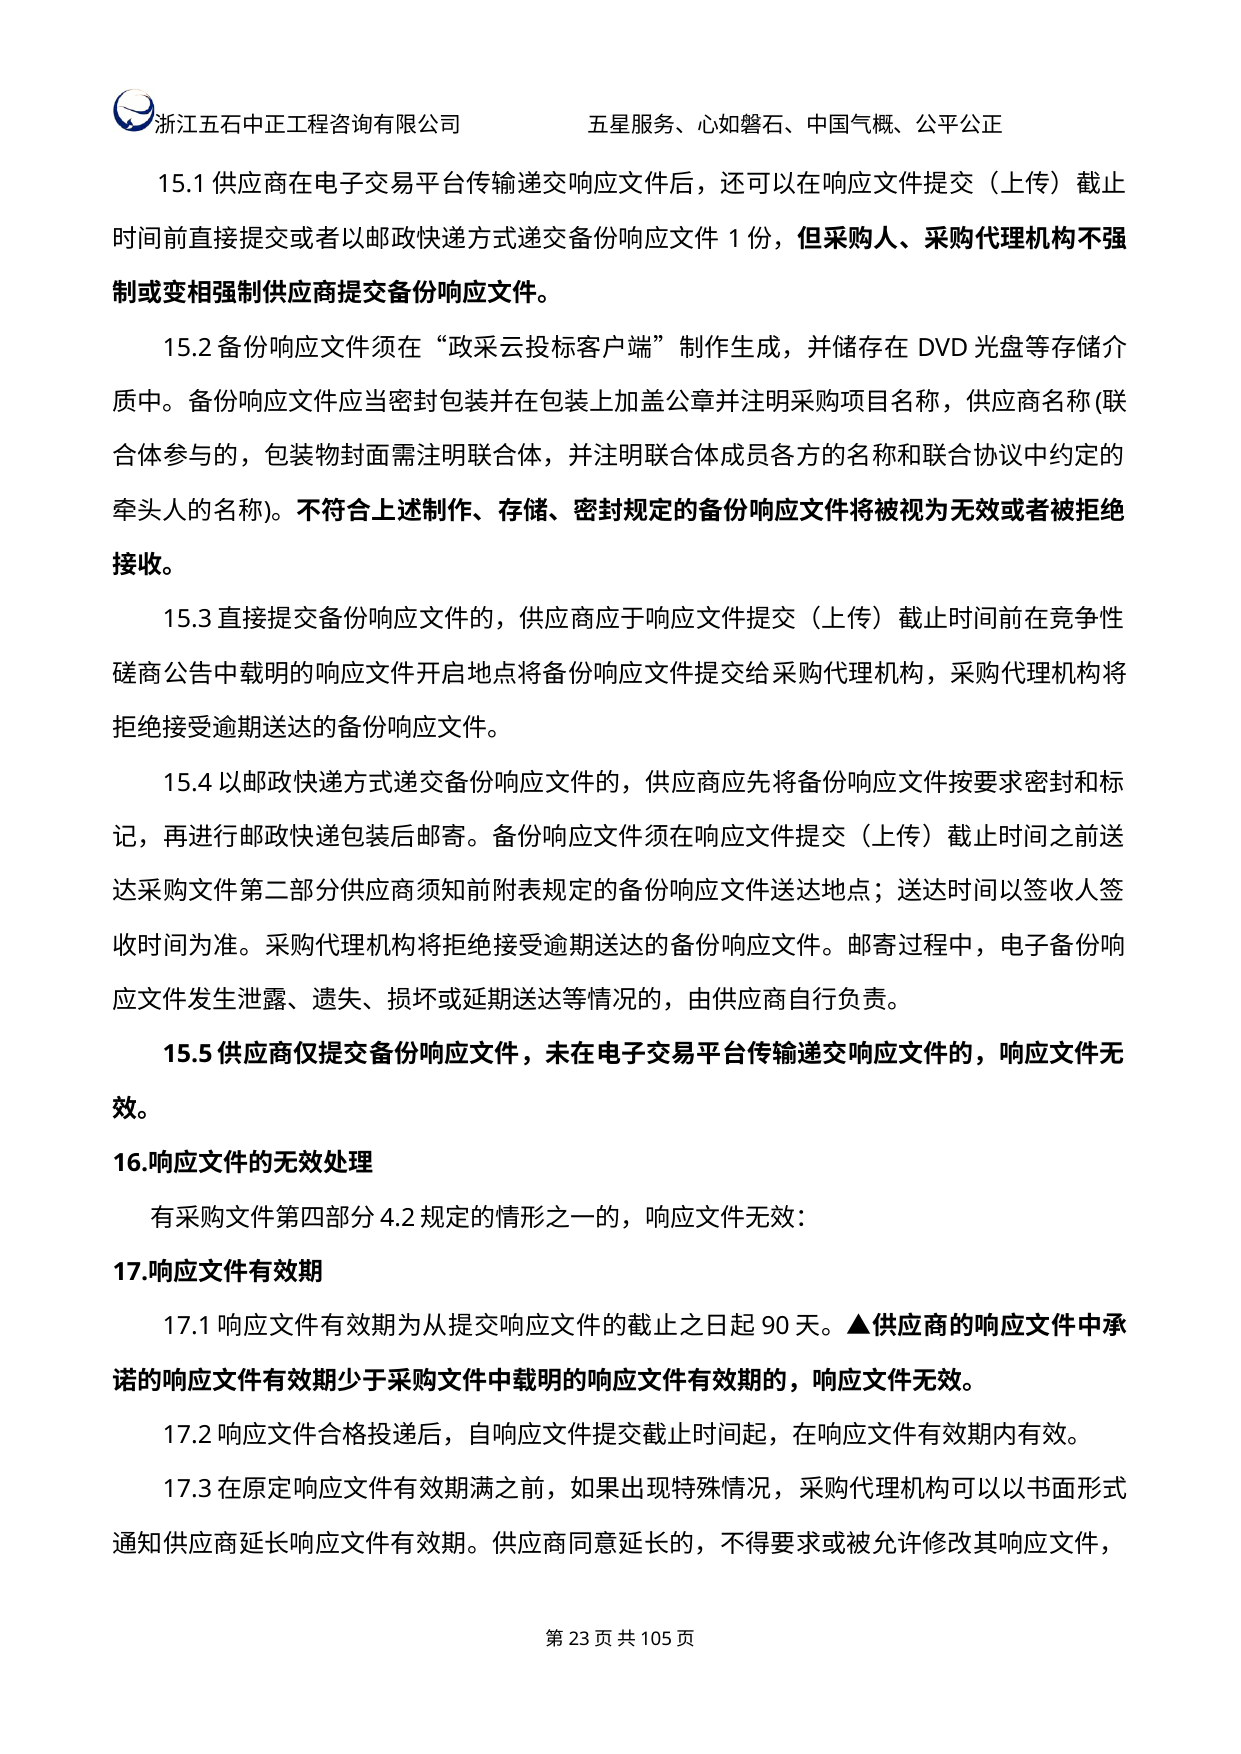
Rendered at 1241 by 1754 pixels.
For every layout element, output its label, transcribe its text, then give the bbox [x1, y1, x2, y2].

text 15.2备份响应文件须在“政采云投标客户端”制作生成，并储存在DVD光盘等存储介质中。备份响应文件应当密封包装并在包装上加盖公章并注明采购项目名称，供应商名称(联合体参与的，包装物封面需注明联合体，并注明联合体成员各方的名称和联合协议中约定的牵头人的名称)。不符合上述制作、存储、密封规定的备份响应文件将被视为无效或者被拒绝接收。 [112, 327, 1128, 581]
text 16.响应文件的无效处理 [112, 1143, 1128, 1179]
text 17.响应文件有效期 [112, 1251, 1128, 1288]
text 15.4以邮政快递方式递交备份响应文件的，供应商应先将备份响应文件按要求密封和标记，再进行邮政快递包装后邮寄。备份响应文件须在响应文件提交（上传）截止时间之前送达采购文件第二部分供应商须知前附表规定的备份响应文件送达地点；送达时间以签收人签收时间为准。采购代理机构将拒绝接受逾期送达的备份响应文件。邮寄过程中，电子备份响应文件发生泄露、遗失、损坏或延期送达等情况的，由供应商自行负责。 [112, 762, 1128, 1016]
picture [112, 88, 155, 133]
text 15.3直接提交备份响应文件的，供应商应于响应文件提交（上传）截止时间前在竞争性磋商公告中载明的响应文件开启地点将备份响应文件提交给采购代理机构，采购代理机构将拒绝接受逾期送达的备份响应文件。 [112, 599, 1128, 744]
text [112, 1469, 1128, 1559]
text 17.2响应文件合格投递后，自响应文件提交截止时间起，在响应文件有效期内有效。 [112, 1414, 1128, 1451]
text 15.1供应商在电子交易平台传输递交响应文件后，还可以在响应文件提交（上传）截止时间前直接提交或者以邮政快递方式递交备份响应文件1份，但采购人、采购代理机构不强制或变相强制供应商提交备份响应文件。 [112, 164, 1128, 309]
text 有采购文件第四部分4.2规定的情形之一的，响应文件无效： [112, 1197, 1128, 1233]
text 15.5供应商仅提交备份响应文件，未在电子交易平台传输递交响应文件的，响应文件无效。 [112, 1034, 1128, 1124]
text 17.1响应文件有效期为从提交响应文件的截止之日起90天。▲供应商的响应文件中承诺的响应文件有效期少于采购文件中载明的响应文件有效期的，响应文件无效。 [112, 1306, 1128, 1396]
